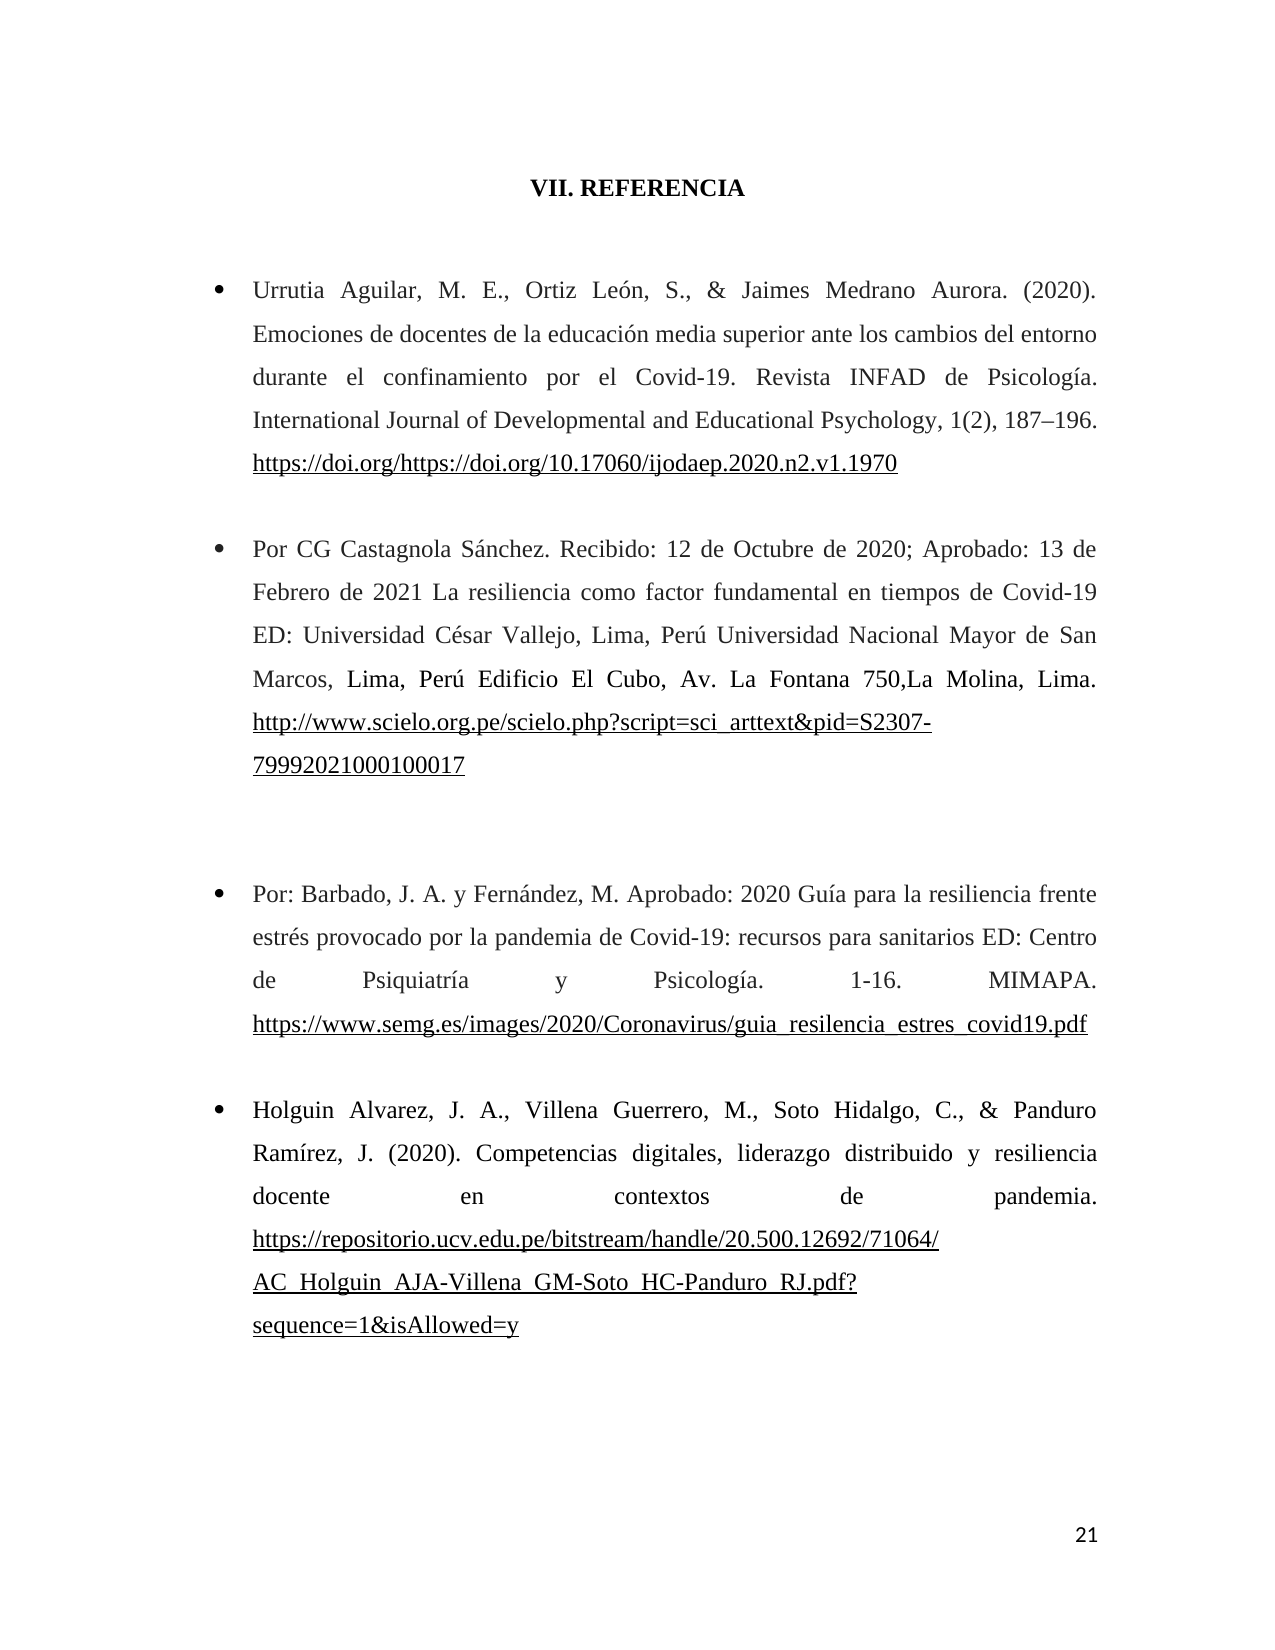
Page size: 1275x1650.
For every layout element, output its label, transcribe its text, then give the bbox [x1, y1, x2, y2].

subtitle VII. REFERENCIA [177, 173, 1098, 201]
list Por CG Castagnola Sánchez. Recibido: 12 de Octubre de 2020; Aprobado: 13 de Febrero de 2021 La resiliencia como factor fundamental en tiempos de Covid-19 ED: Universidad César Vallejo, Lima, Perú Universidad Nacional Mayor de San Marcos, Lima, Perú Edificio El Cubo, Av. La Fontana 750,La Molina, Lima. http://www.scielo.org.pe/scielo.php?script=sci_arttext&pid=S2307-79992021000100017 [215, 534, 1098, 779]
list Urrutia Aguilar, M. E., Ortiz León, S., & Jaimes Medrano Aurora. (2020). Emociones de docentes de la educación media superior ante los cambios del entorno durante el confinamiento por el Covid-19. Revista INFAD de Psicología. International Journal of Developmental and Educational Psychology, 1(2), 187–196. https://doi.org/https://doi.org/10.17060/ijodaep.2020.n2.v1.1970 [215, 276, 1098, 477]
list Holguin Alvarez, J. A., Villena Guerrero, M., Soto Hidalgo, C., & Panduro Ramírez, J. (2020). Competencias digitales, liderazgo distribuido y resiliencia docente en contextos de pandemia. https://repositorio.ucv.edu.pe/bitstream/handle/20.500.12692/71064/AC_Holguin_AJA-Villena_GM-Soto_HC-Panduro_RJ.pdf?sequence=1&isAllowed=y [215, 1095, 1098, 1339]
list Por: Barbado, J. A. y Fernández, M. Aprobado: 2020 Guía para la resiliencia frente estrés provocado por la pandemia de Covid-19: recursos para sanitarios ED: Centro de Psiquiatría y Psicología. 1-16. MIMAPA. https://www.semg.es/images/2020/Coronavirus/guia_resilencia_estres_covid19.pdf [215, 879, 1098, 1037]
